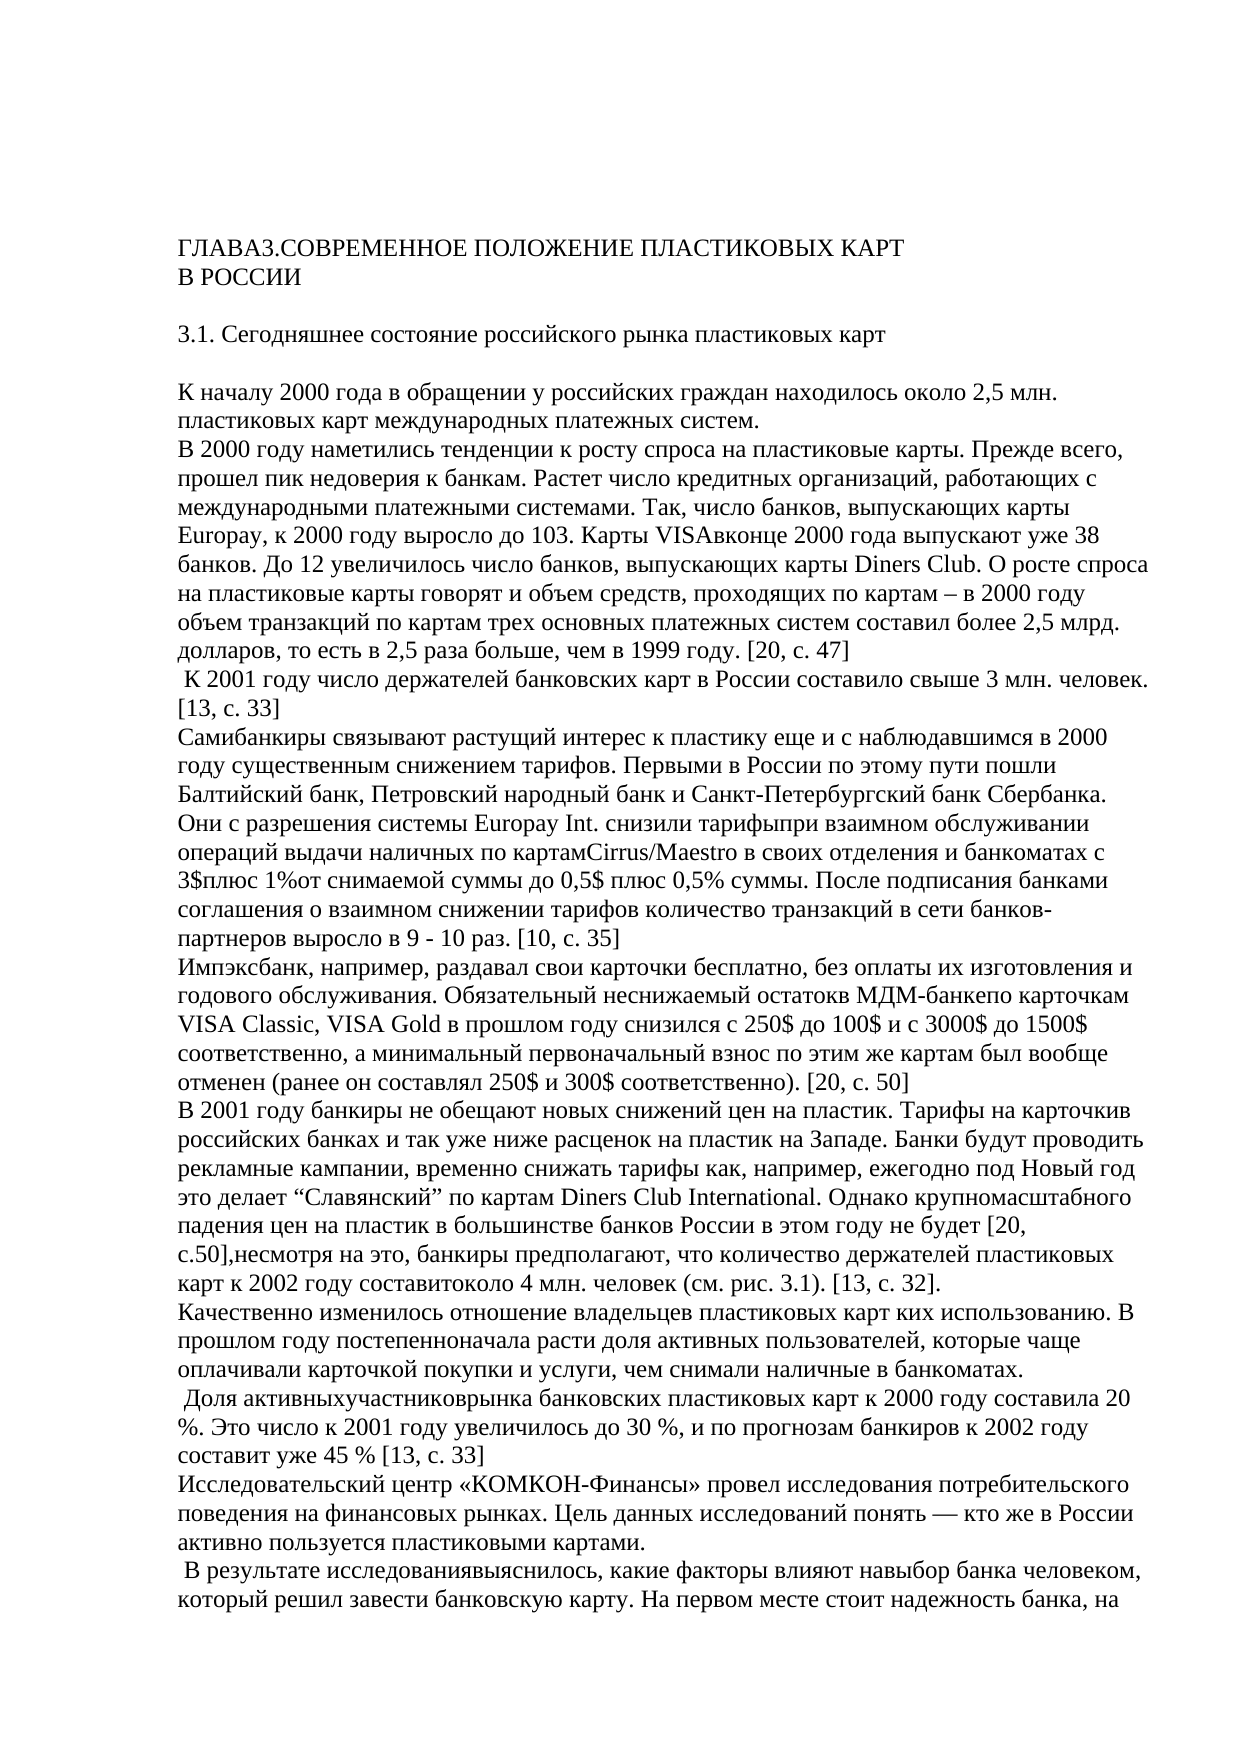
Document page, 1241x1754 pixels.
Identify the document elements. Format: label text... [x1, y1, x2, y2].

text Доля активныхучастниковрынка банковских пластиковых карт к 2000 году составила 20 %. Это число к 2001 году увеличилось до 30 %, и по прогнозам банкиров к 2002 году составит уже 45 % [13, с. 33] [177, 1383, 1152, 1469]
text ГЛАВА3.СОВРЕМЕННОЕ ПОЛОЖЕНИЕ ПЛАСТИКОВЫХ КАРТ [177, 233, 1152, 262]
text Исследовательский центр «КОМКОН-Финансы» провел исследования потребительского поведения на финансовых рынках. Цель данных исследований понять — кто же в России активно пользуется пластиковыми картами. [177, 1469, 1152, 1556]
text Импэксбанк, например, раздавал свои карточки бесплатно, без оплаты их изготовления и годового обслуживания. Обязательный неснижаемый остатокв МДМ-банкепо карточкам VISA Classic, VISA Gold в прошлом году снизился с 250$ до 100$ и с 3000$ до 1500$ соответственно, а минимальный первоначальный взнос по этим же картам был вообще отменен (ранее он составлял 250$ и 300$ соответственно). [20, c. 50] [177, 952, 1152, 1096]
text К 2001 году число держателей банковских карт в России составило свыше 3 млн. человек. [13, с. 33] [177, 664, 1152, 722]
text Качественно изменилось отношение владельцев пластиковых карт ких использованию. В прошлом году постепенноначала расти доля активных пользователей, которые чаще оплачивали карточкой покупки и услуги, чем снимали наличные в банкоматах. [177, 1297, 1152, 1383]
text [177, 1556, 1152, 1613]
text В РОССИИ [177, 262, 1152, 291]
text К началу 2000 года в обращении у российских граждан находилось около 2,5 млн. пластиковых карт международных платежных систем. [177, 377, 1152, 434]
text В 2001 году банкиры не обещают новых снижений цен на пластик. Тарифы на карточкив российских банках и так уже ниже расценок на пластик на Западе. Банки будут проводить рекламные кампании, временно снижать тарифы как, например, ежегодно под Новый год это делает “Славянский” по картам Diners Club International. Однако крупномасштабного падения цен на пластик в большинстве банков России в этом году не будет [20, с.50],несмотря на это, банкиры предполагают, что количество держателей пластиковых карт к 2002 году составитоколо 4 млн. человек (см. рис. 3.1). [13, с. 32]. [177, 1096, 1152, 1297]
text Самибанкиры связывают растущий интерес к пластику еще и с наблюдавшимся в 2000 году существенным снижением тарифов. Первыми в России по этому пути пошли Балтийский банк, Петровский народный банк и Санкт-Петербургский банк Сбербанка. Они с разрешения системы Europay Int. снизили тарифыпри взаимном обслуживании операций выдачи наличных по картамCirrus/Maestro в своих отделения и банкоматах с 3$плюс 1%от снимаемой суммы до 0,5$ плюс 0,5% суммы. После подписания банками соглашения о взаимном снижении тарифов количество транзакций в сети банков-партнеров выросло в 9 - 10 раз. [10, с. 35] [177, 722, 1152, 952]
text 3.1. Сегодняшнее состояние российского рынка пластиковых карт [177, 319, 1152, 348]
text В 2000 году наметились тенденции к росту спроса на пластиковые карты. Прежде всего, прошел пик недоверия к банкам. Растет число кредитных организаций, работающих с международными платежными системами. Так, число банков, выпускающих карты Europay, к 2000 году выросло до 103. Карты VISAвконце 2000 года выпускают уже 38 банков. До 12 увеличилось число банков, выпускающих карты Diners Club. О росте спроса на пластиковые карты говорят и объем средств, проходящих по картам – в 2000 году объем транзакций по картам трех основных платежных систем составил более 2,5 млрд. долларов, то есть в 2,5 раза больше, чем в 1999 году. [20, с. 47] [177, 434, 1152, 664]
